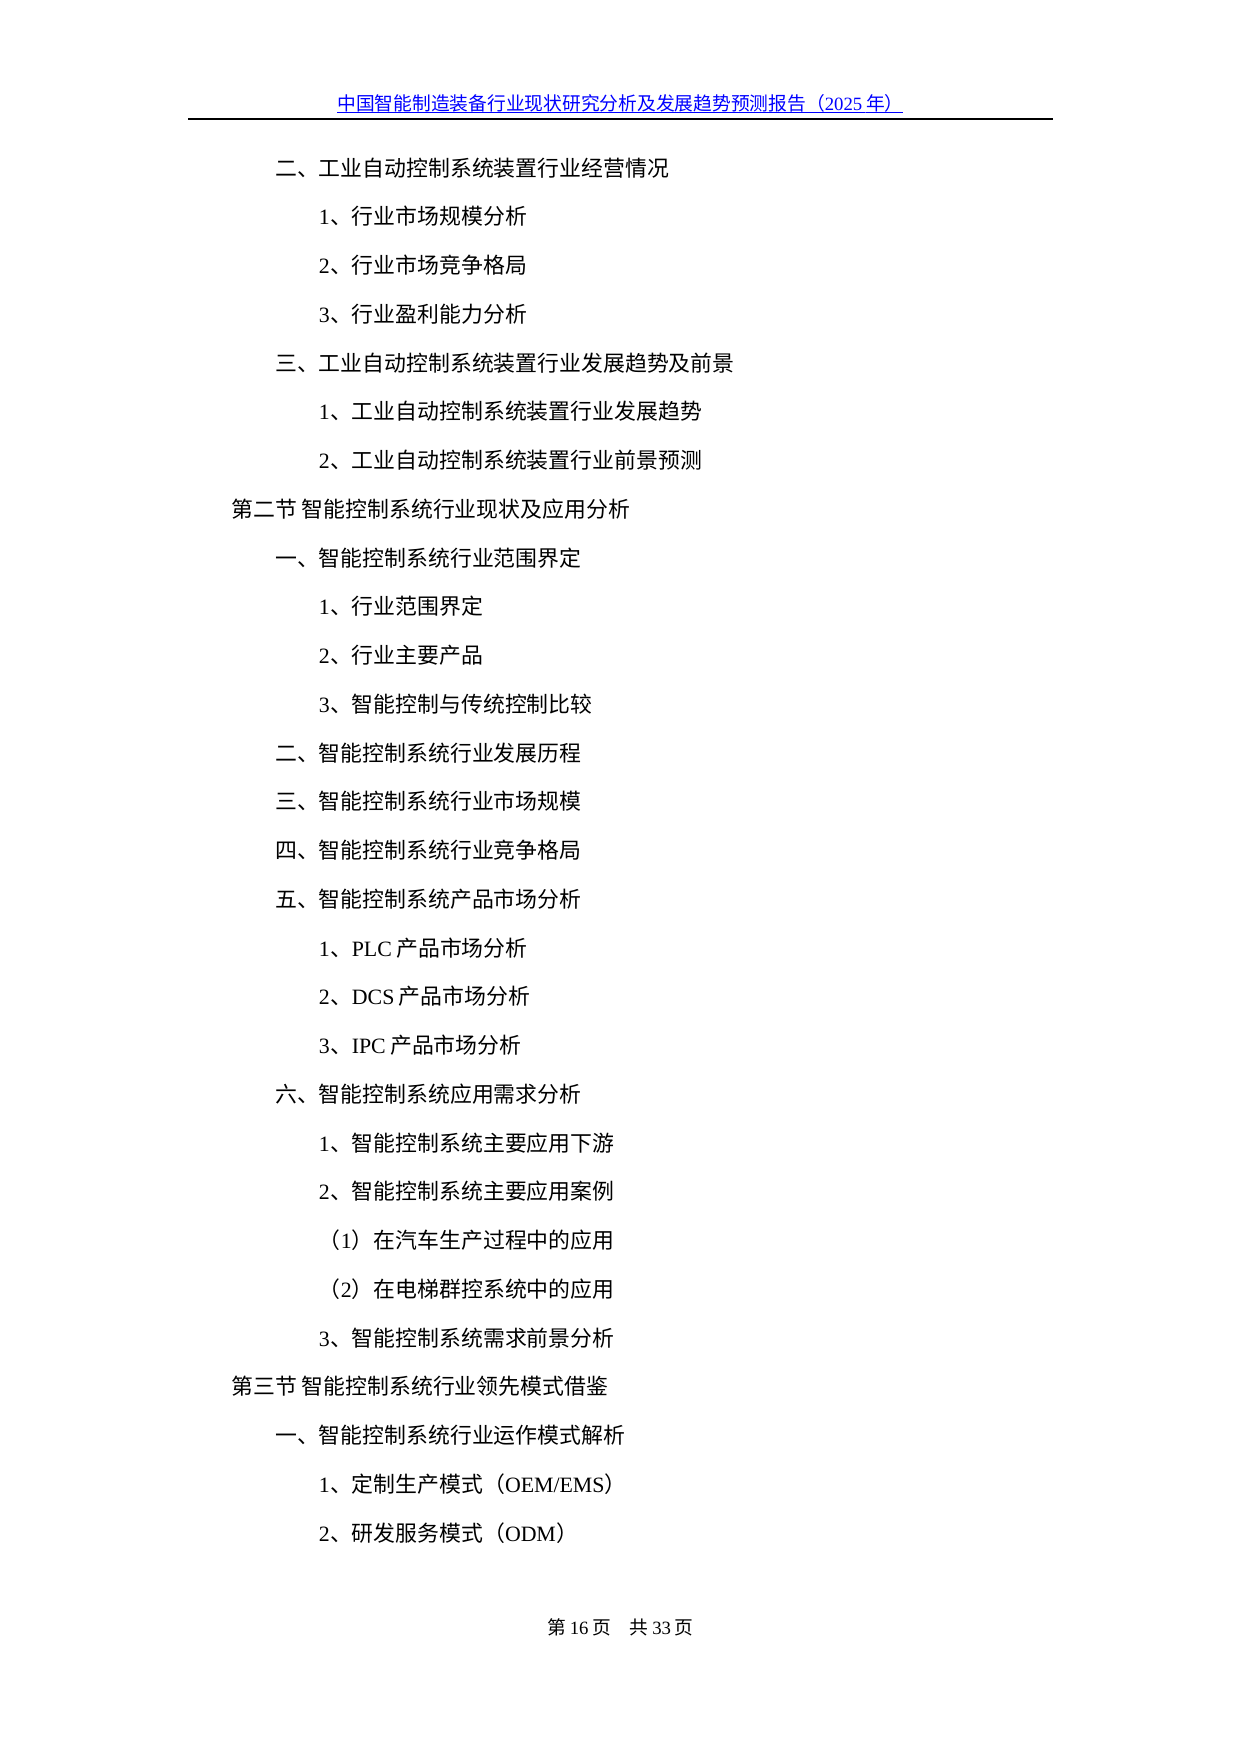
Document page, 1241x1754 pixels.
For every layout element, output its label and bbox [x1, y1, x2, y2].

text [187, 150, 1053, 1548]
